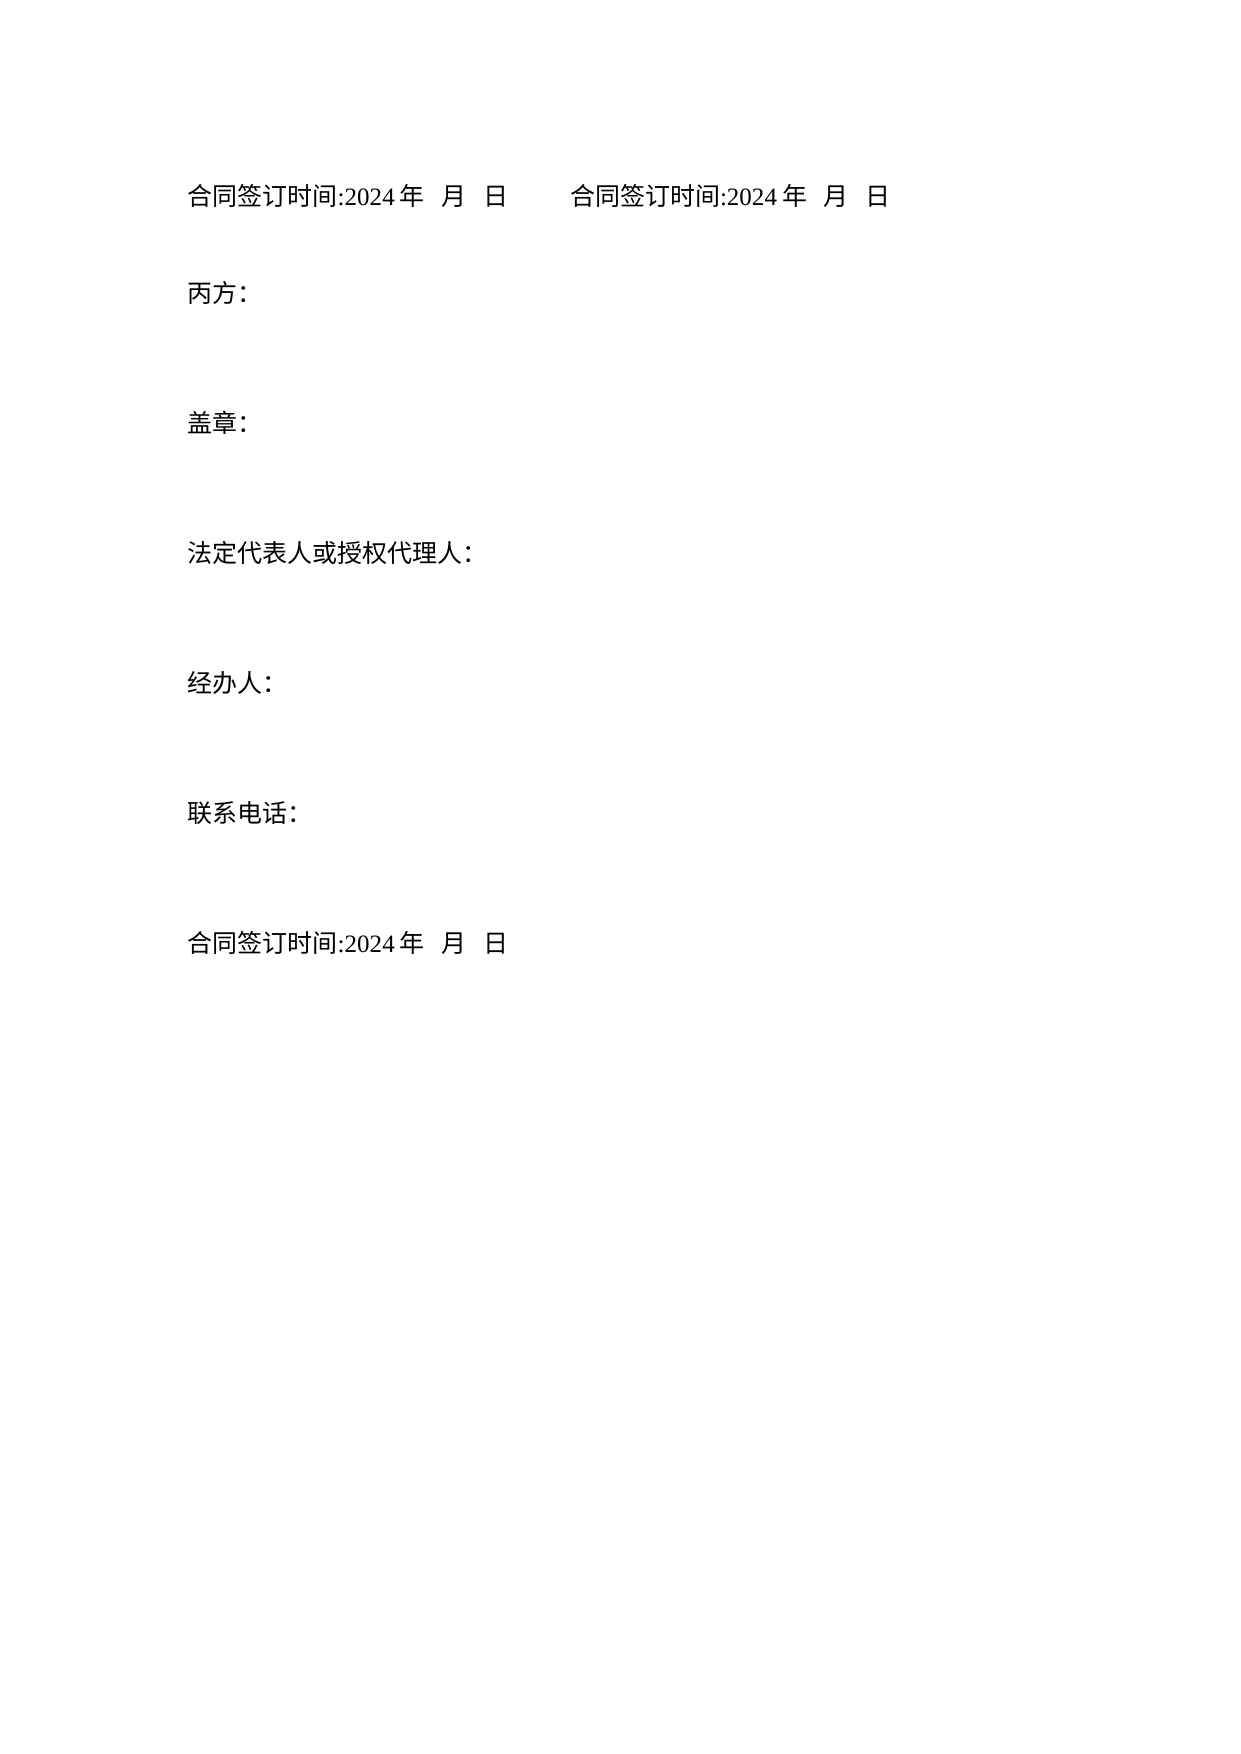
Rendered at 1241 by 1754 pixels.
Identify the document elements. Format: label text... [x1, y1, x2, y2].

text 合同签订时间:2024年 月 日 [187, 909, 1053, 974]
text 合同签订时间:2024年 月 日 合同签订时间:2024年 月 日 [187, 162, 1053, 227]
text 经办人： [187, 649, 1053, 714]
text 盖章： [187, 389, 1053, 454]
text 法定代表人或授权代理人： [187, 519, 1053, 584]
text 联系电话： [187, 779, 1053, 844]
text 丙方： [187, 259, 1053, 324]
